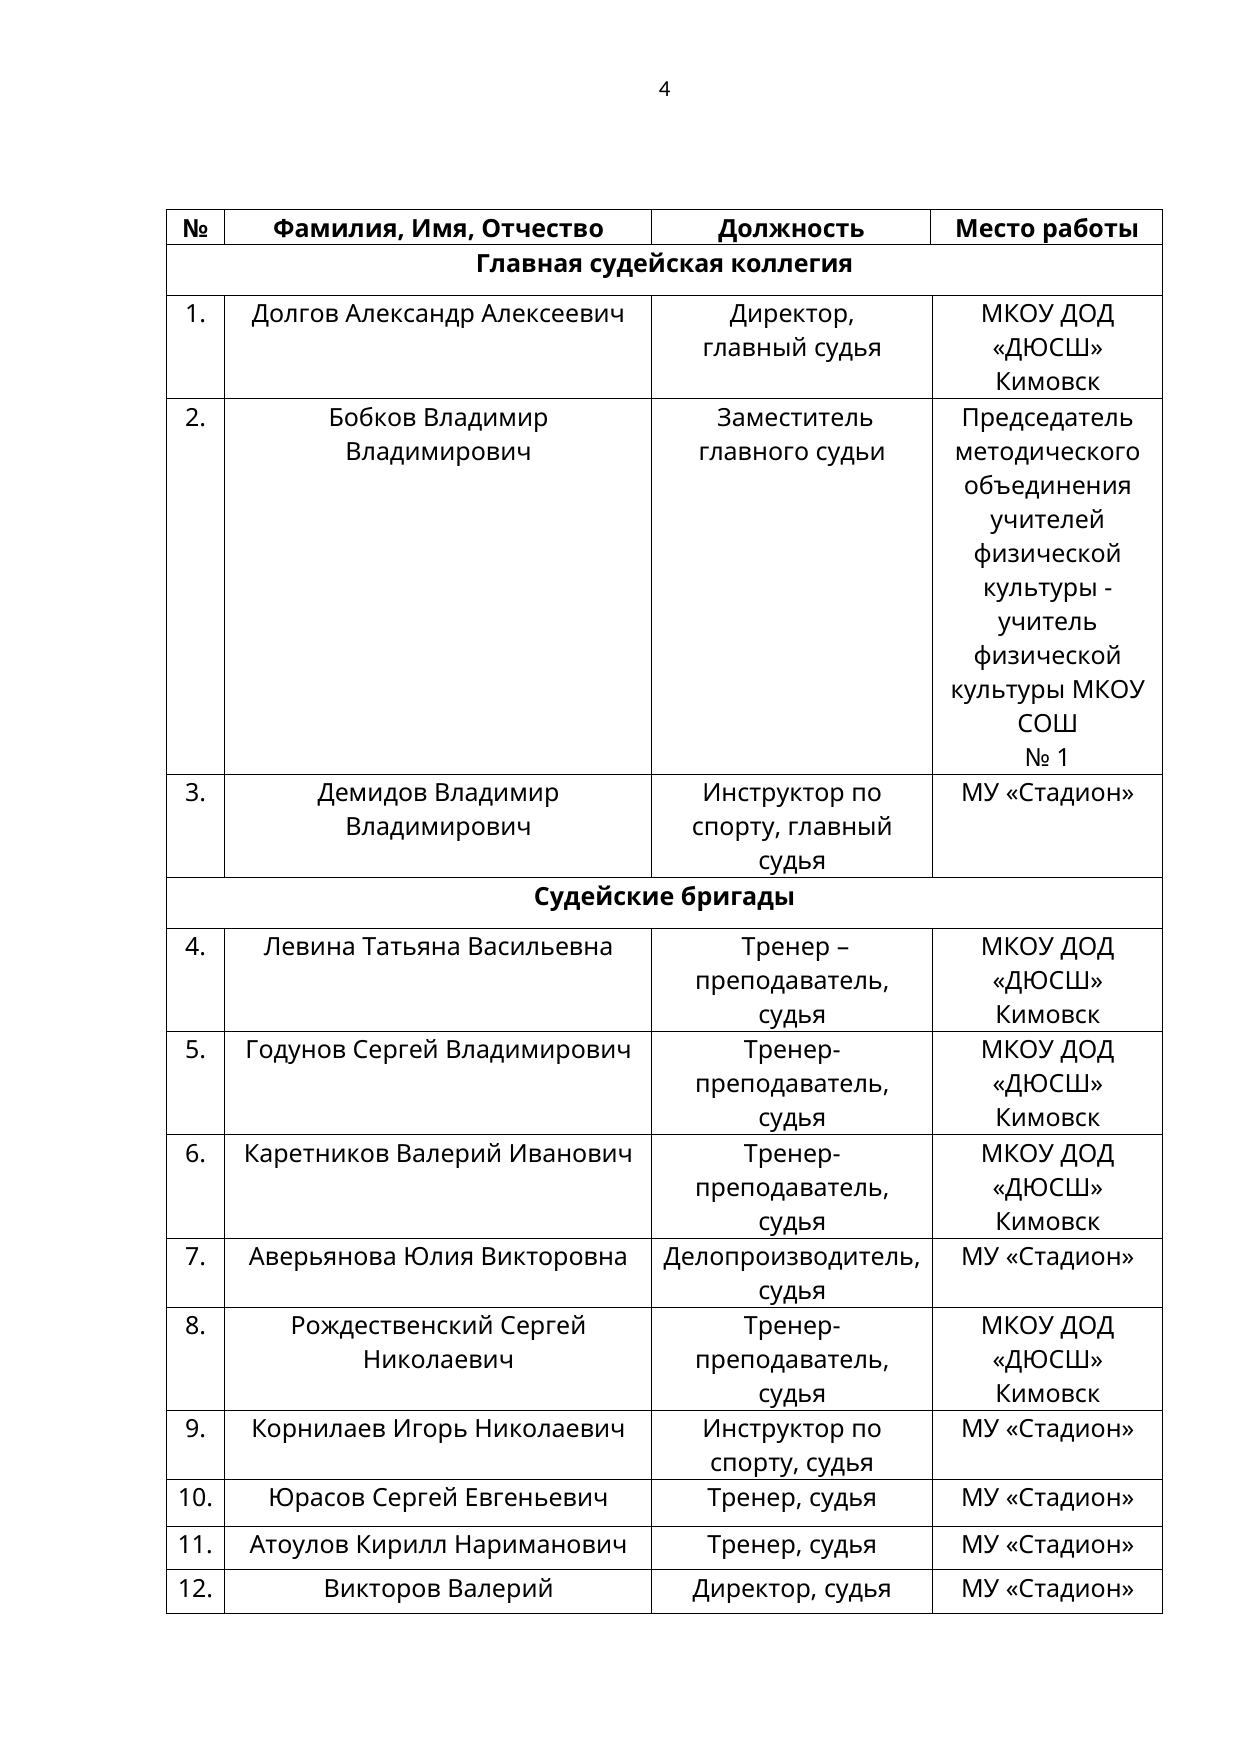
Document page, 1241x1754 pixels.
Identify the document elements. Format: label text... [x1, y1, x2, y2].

table_cell МКОУ ДОД «ДЮСШ» Кимовск [933, 1308, 1162, 1410]
table_cell Юрасов Сергей Евгеньевич [225, 1480, 651, 1526]
table_cell 12. [167, 1570, 224, 1613]
table_header Фамилия, Имя, Отчество [225, 210, 651, 244]
table_header № [167, 210, 224, 244]
table_cell Директор, главный судья [652, 296, 932, 398]
table_cell Главная судейская коллегия [167, 245, 1162, 295]
table_cell МУ «Стадион» [933, 1239, 1162, 1307]
table_cell Тренер, судья [652, 1527, 932, 1569]
table_cell МКОУ ДОД «ДЮСШ» Кимовск [933, 1032, 1162, 1134]
table_cell Бобков Владимир Владимирович [225, 399, 651, 774]
table_cell МКОУ ДОД «ДЮСШ» Кимовск [933, 1135, 1162, 1237]
table_cell 11. [167, 1527, 224, 1569]
table_cell Атоулов Кирилл Нариманович [225, 1527, 651, 1569]
table_cell 6. [167, 1135, 224, 1237]
table_cell 10. [167, 1480, 224, 1526]
table_cell Инструктор по спорту, судья [652, 1411, 932, 1479]
table_cell МУ «Стадион» [933, 1411, 1162, 1479]
table_cell МУ «Стадион» [933, 1527, 1162, 1569]
table_cell Долгов Александр Алексеевич [225, 296, 651, 398]
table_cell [225, 1570, 651, 1613]
table_cell Председатель методического объединения учителей физической культуры - учитель физической культуры МКОУ СОШ № 1 [933, 399, 1162, 774]
table_cell Левина Татьяна Васильевна [225, 929, 651, 1031]
table_cell Демидов Владимир Владимирович [225, 775, 651, 877]
table_header Место работы [931, 210, 1162, 244]
table_cell Заместитель главного судьи [652, 399, 932, 774]
table_cell МКОУ ДОД «ДЮСШ» Кимовск [933, 929, 1162, 1031]
table_header Должность [652, 210, 930, 244]
table_cell Рождественский Сергей Николаевич [225, 1308, 651, 1410]
table_cell 3. [167, 775, 224, 877]
table_cell 4. [167, 929, 224, 1031]
table_cell Судейские бригады [167, 878, 1162, 928]
table_cell Годунов Сергей Владимирович [225, 1032, 651, 1134]
table_cell Директор, судья [652, 1570, 932, 1613]
table_cell Тренер, судья [652, 1480, 932, 1526]
table_cell 8. [167, 1308, 224, 1410]
table_cell 2. [167, 399, 224, 774]
table_cell Корнилаев Игорь Николаевич [225, 1411, 651, 1479]
table_cell Делопроизводитель, судья [652, 1239, 932, 1307]
table_cell МУ «Стадион» [933, 1480, 1162, 1526]
table_cell Инструктор по спорту, главный судья [652, 775, 932, 877]
table_cell 7. [167, 1239, 224, 1307]
table_cell Тренер-преподаватель, судья [652, 1135, 932, 1237]
table_cell 5. [167, 1032, 224, 1134]
table_cell Тренер – преподаватель, судья [652, 929, 932, 1031]
table_cell Тренер-преподаватель, судья [652, 1032, 932, 1134]
table_cell 1. [167, 296, 224, 398]
table_cell МУ «Стадион» [933, 1570, 1162, 1613]
table_cell Тренер-преподаватель, судья [652, 1308, 932, 1410]
table_cell Каретников Валерий Иванович [225, 1135, 651, 1237]
table_cell МКОУ ДОД «ДЮСШ» Кимовск [933, 296, 1162, 398]
table_cell 9. [167, 1411, 224, 1479]
table_cell МУ «Стадион» [933, 775, 1162, 877]
table_cell Аверьянова Юлия Викторовна [225, 1239, 651, 1307]
